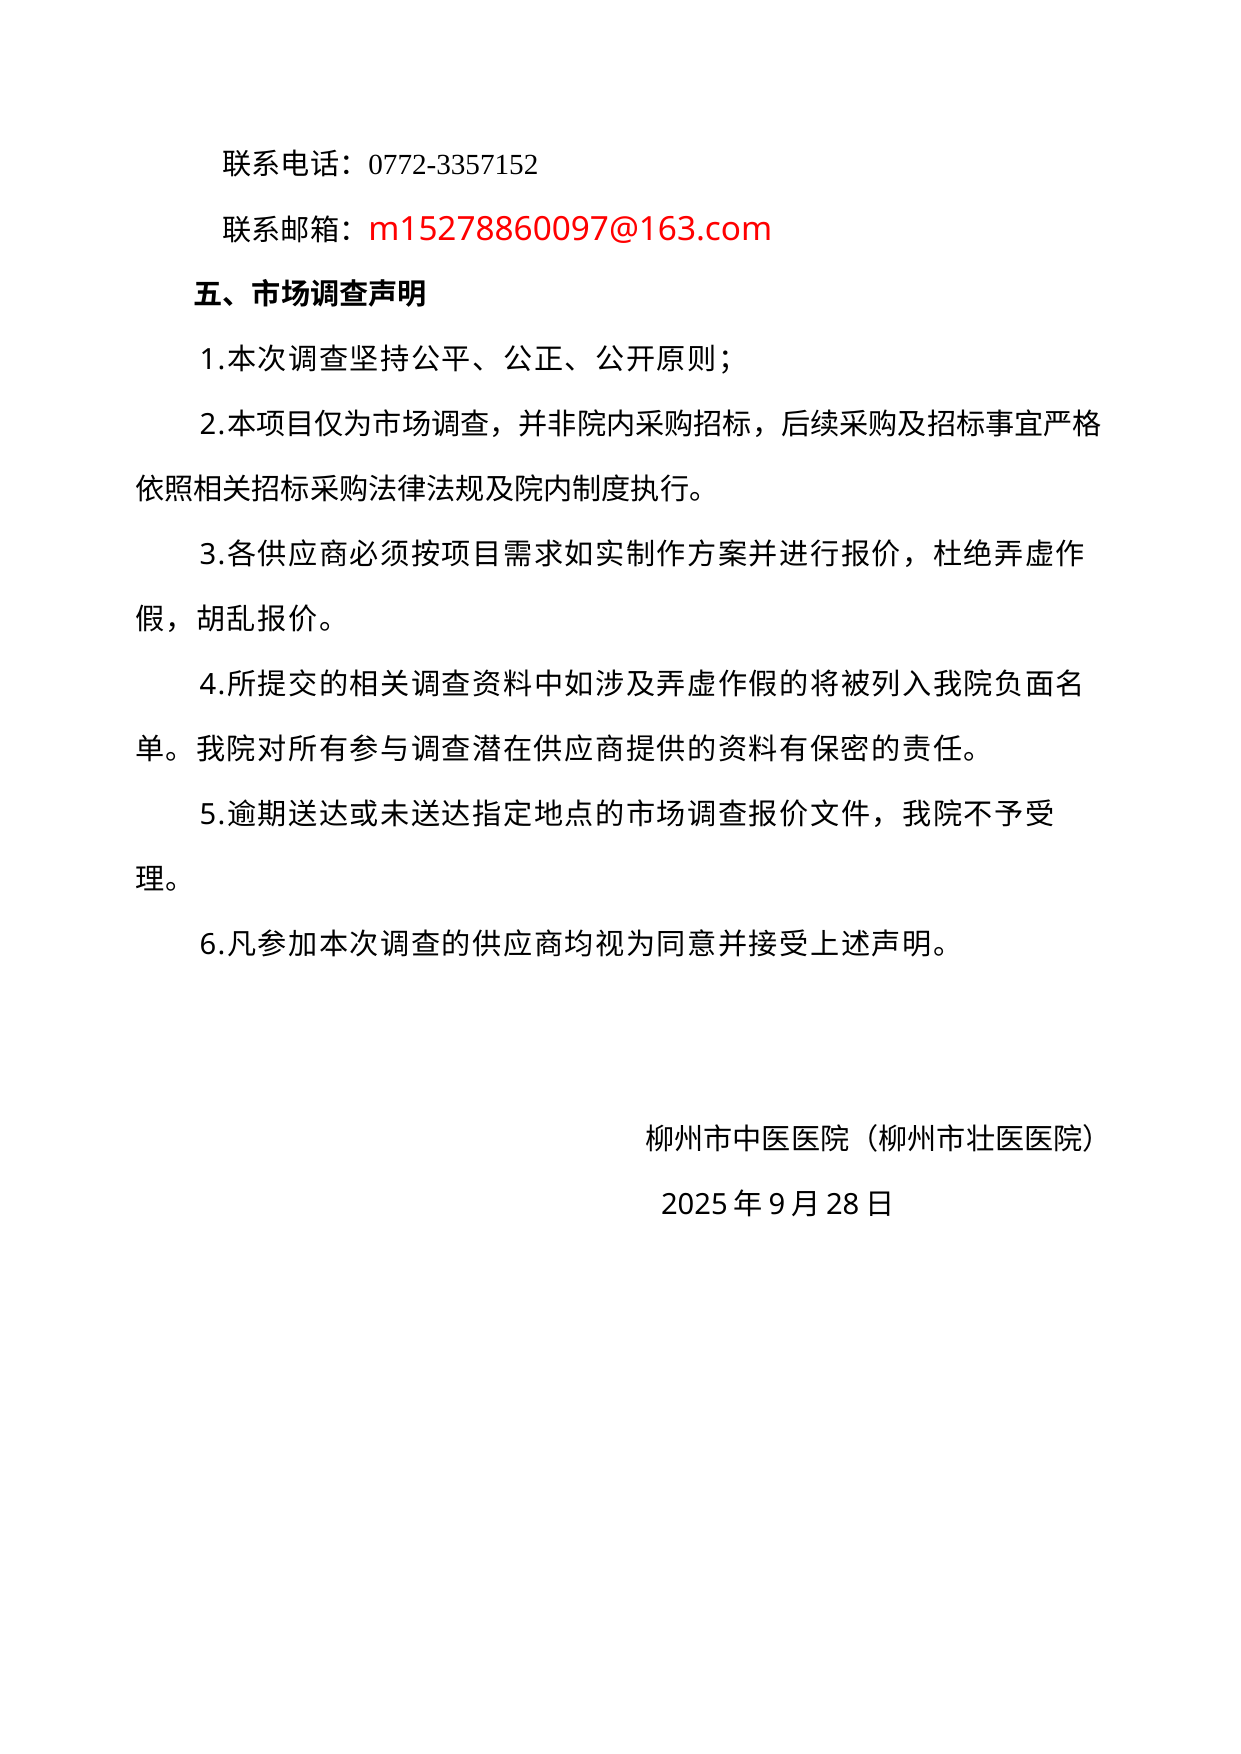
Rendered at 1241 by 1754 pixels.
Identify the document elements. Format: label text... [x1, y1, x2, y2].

text 2.本项目仅为市场调查，并非院内采购招标，后续采购及招标事宜严格依照相关招标采购法律法规及院内制度执行。 [135, 389, 1111, 519]
text 6.凡参加本次调查的供应商均视为同意并接受上述声明。 [135, 909, 1111, 974]
text 4.所提交的相关调查资料中如涉及弄虚作假的将被列入我院负面名单。我院对所有参与调查潜在供应商提供的资料有保密的责任。 [135, 649, 1111, 779]
text 1.本次调查坚持公平、公正、公开原则； [135, 324, 1111, 389]
text 联系邮箱：m15278860097@163.com [178, 194, 1111, 259]
text 2025年9月28日 [135, 1169, 1111, 1234]
text 联系电话：0772-3357152 [178, 129, 1111, 194]
text 五、市场调查声明 [135, 259, 1111, 324]
text 柳州市中医医院（柳州市壮医医院） [135, 1104, 1111, 1169]
text 5.逾期送达或未送达指定地点的市场调查报价文件，我院不予受理。 [135, 779, 1111, 909]
text 3.各供应商必须按项目需求如实制作方案并进行报价，杜绝弄虚作假，胡乱报价。 [135, 519, 1111, 649]
